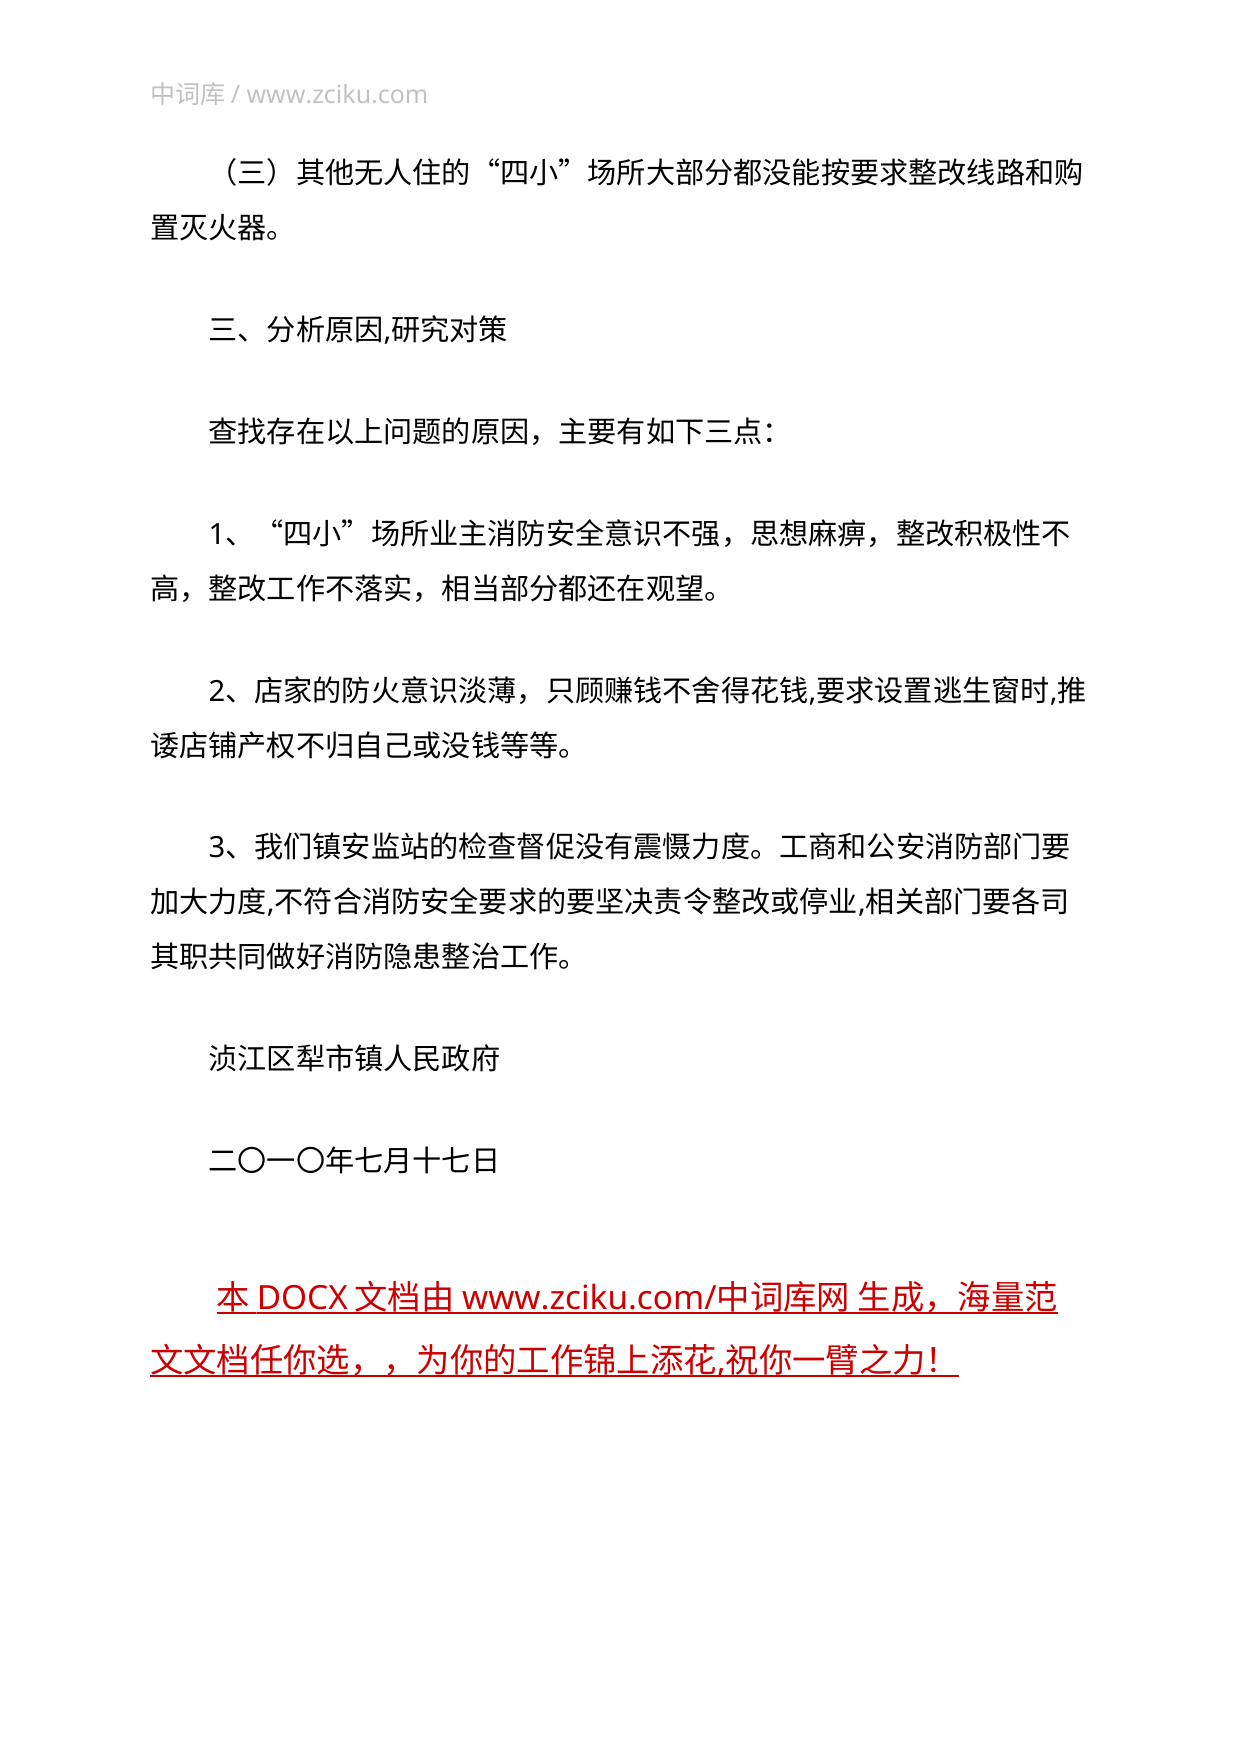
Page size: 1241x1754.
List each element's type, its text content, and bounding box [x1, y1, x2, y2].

text 二〇一〇年七月十七日 [150, 1137, 1090, 1180]
text （三）其他无人住的“四小”场所大部分都没能按要求整改线路和购置灭火器。 [150, 150, 1090, 247]
text 本DOCX文档由 www.zciku.com/中词库网 生成，海量范文文档任你选，，为你的工作锦上添花,祝你一臂之力！ [150, 1271, 1090, 1382]
text 3、我们镇安监站的检查督促没有震慑力度。工商和公安消防部门要加大力度,不符合消防安全要求的要坚决责令整改或停业,相关部门要各司其职共同做好消防隐患整治工作。 [150, 824, 1090, 976]
text 2、店家的防火意识淡薄，只顾赚钱不舍得花钱,要求设置逃生窗时,推诿店铺产权不归自己或没钱等等。 [150, 667, 1090, 764]
text 三、分析原因,研究对策 [150, 307, 1090, 349]
text 浈江区犁市镇人民政府 [150, 1036, 1090, 1078]
text 查找存在以上问题的原因，主要有如下三点： [150, 409, 1090, 451]
text 1、“四小”场所业主消防安全意识不强，思想麻痹，整改积极性不高，整改工作不落实，相当部分都还在观望。 [150, 510, 1090, 608]
